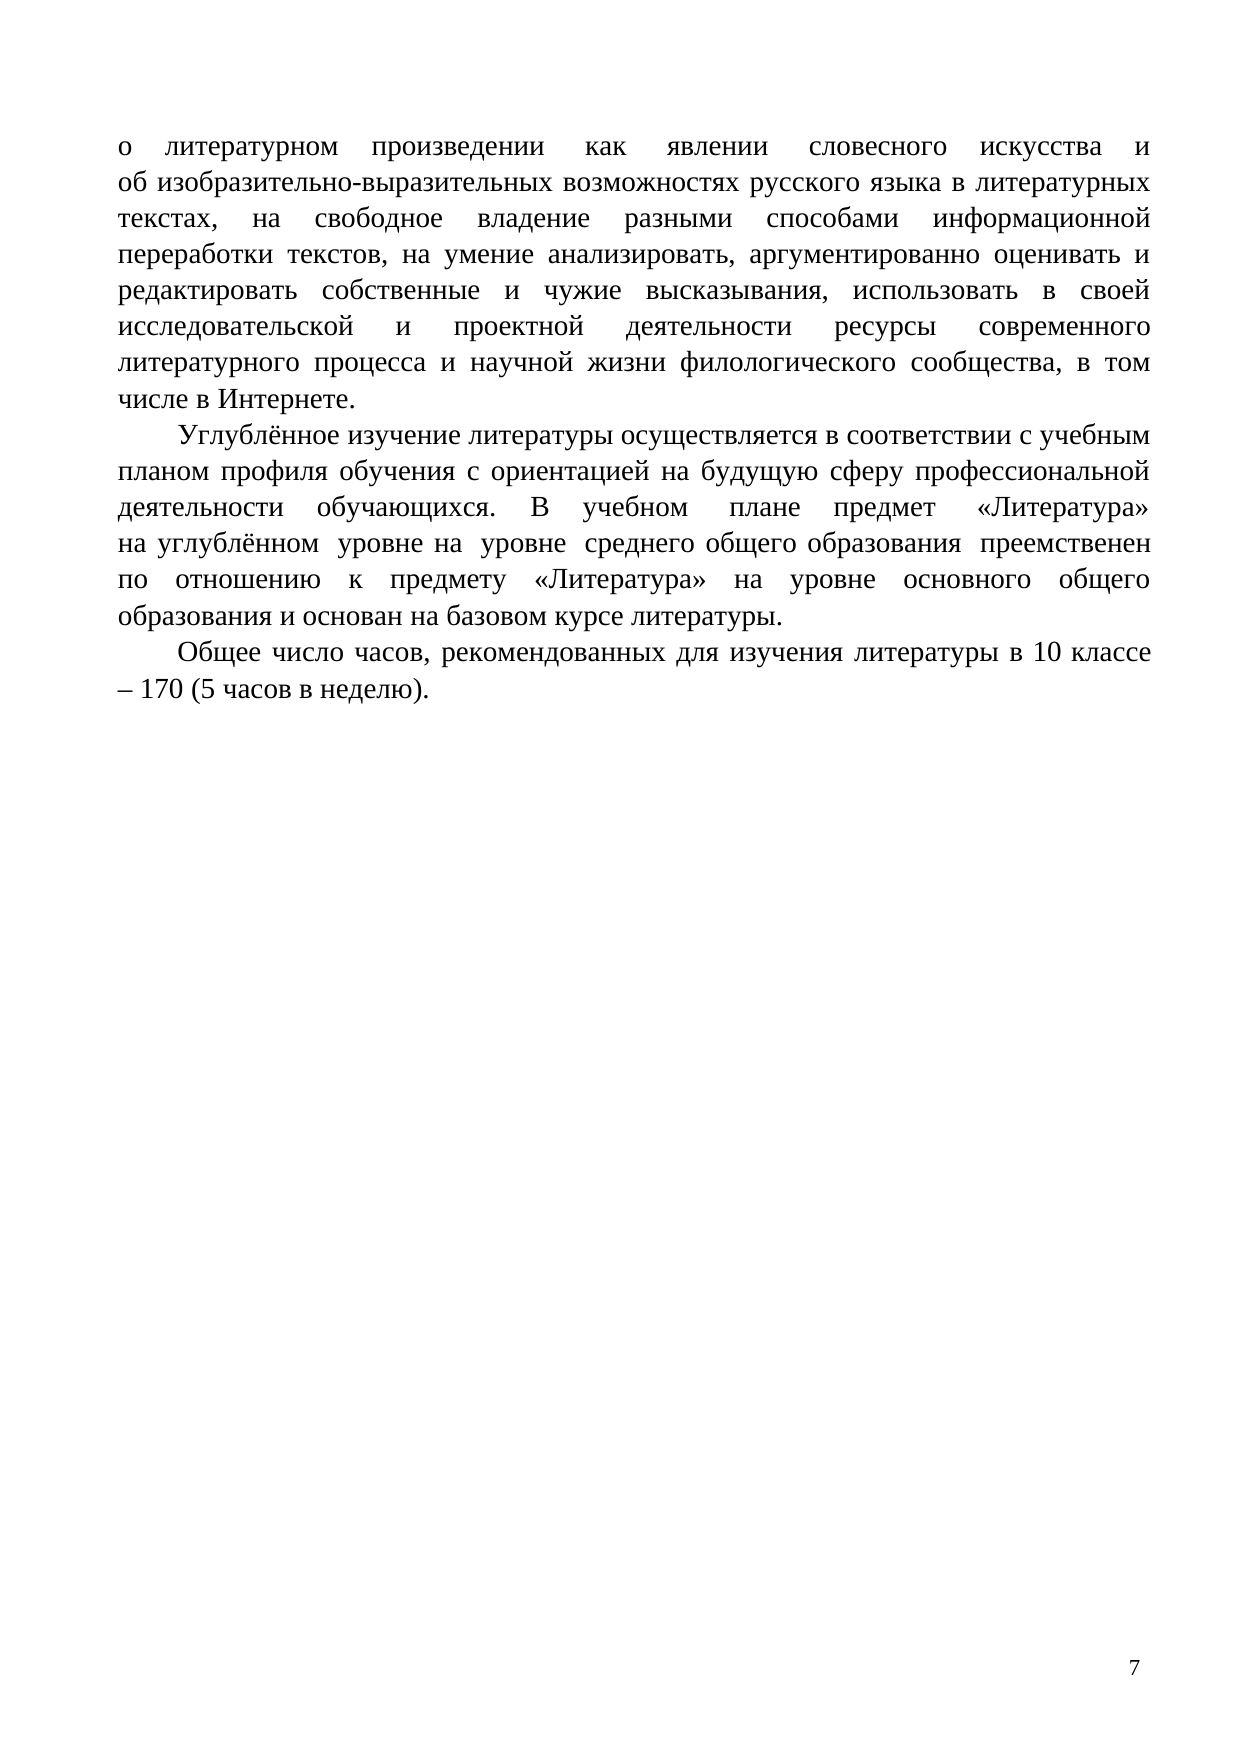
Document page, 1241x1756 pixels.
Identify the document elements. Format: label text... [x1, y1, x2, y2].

text Общее число часов, рекомендованных для изучения литературы в 10 классе – 170 (5 часов в неделю). [118, 634, 1152, 704]
text о литературном произведении как явлении словесного искусства и об изобразительно-выразительных возможностях русского языка в литературных текстах, на свободное владение разными способами информационной переработки текстов, на умение анализировать, аргументированно оценивать и редактировать собственные и чужие высказывания, использовать в своей исследовательской и проектной деятельности ресурсы современного литературного процесса и научной жизни филологического сообщества, в том числе в Интернете. [118, 128, 1151, 414]
text Углублённое изучение литературы осуществляется в соответствии с учебным планом профиля обучения с ориентацией на будущую сферу профессиональной деятельности обучающихся. В учебном плане предмет «Литература» на углублённом уровне на уровне среднего общего образования преемственен по отношению к предмету «Литература» на уровне основного общего образования и основан на базовом курсе литературы. [118, 417, 1151, 631]
